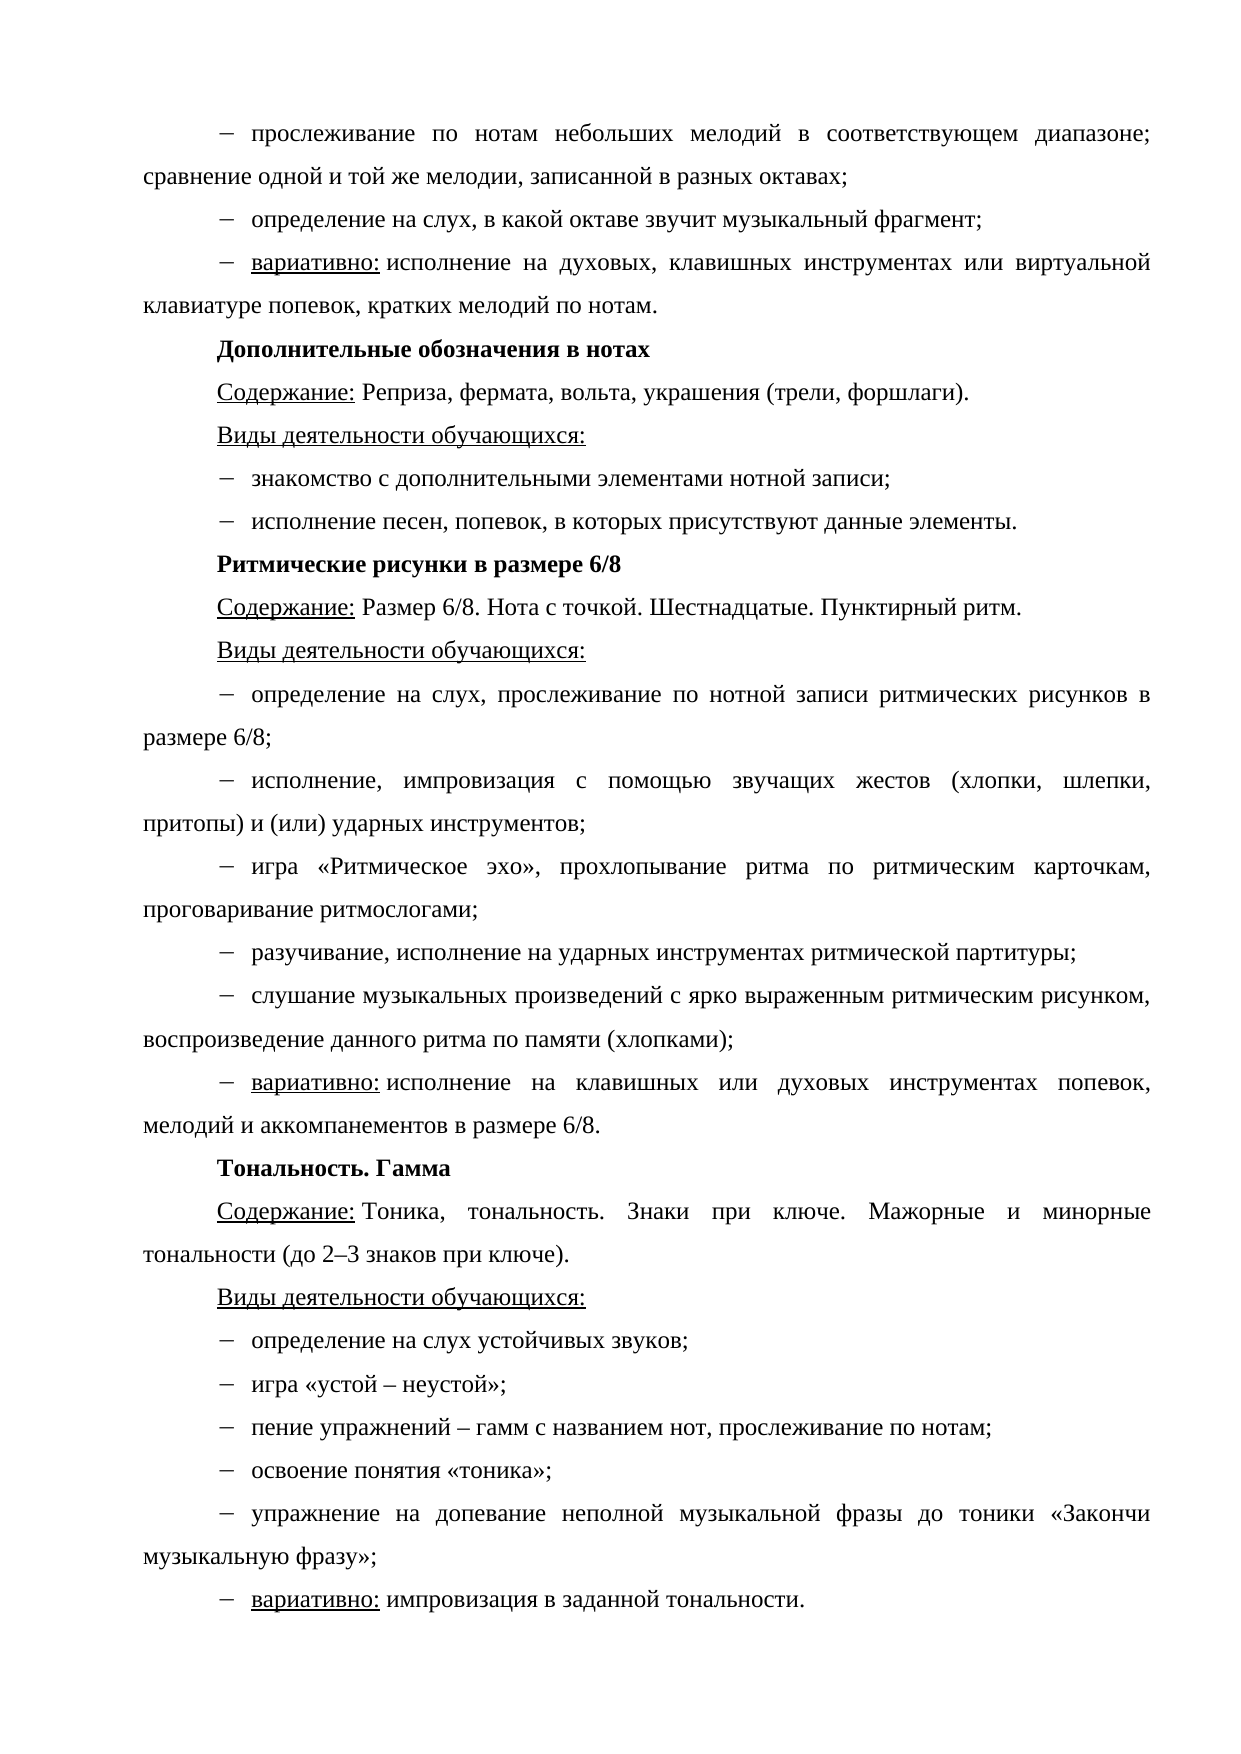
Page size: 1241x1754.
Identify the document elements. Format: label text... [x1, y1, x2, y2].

list игра «устой – неустой»; [143, 1369, 1152, 1397]
text Виды деятельности обучающихся: [143, 420, 1152, 449]
list исполнение, импровизация с помощью звучащих жестов (хлопки, шлепки, притопы) и (или) ударных инструментов; [143, 765, 1152, 837]
list знакомство с дополнительными элементами нотной записи; [143, 463, 1152, 492]
text Содержание: Размер 6/8. Нота с точкой. Шестнадцатые. Пунктирный ритм. [143, 592, 1152, 621]
list вариативно: исполнение на клавишных или духовых инструментах попевок, мелодий и аккомпанементов в размере 6/8. [143, 1067, 1152, 1139]
list пение упражнений – гамм с названием нот, прослеживание по нотам; [143, 1412, 1152, 1441]
text Содержание: Реприза, фермата, вольта, украшения (трели, форшлаги). [143, 377, 1152, 406]
list прослеживание по нотам небольших мелодий в соответствующем диапазоне; сравнение одной и той же мелодии, записанной в разных октавах; [143, 118, 1152, 190]
text Ритмические рисунки в размере 6/8 [143, 549, 1152, 578]
list разучивание, исполнение на ударных инструментах ритмической партитуры; [143, 937, 1152, 966]
list упражнение на допевание неполной музыкальной фразы до тоники «Закончи музыкальную фразу»; [143, 1498, 1152, 1570]
text Содержание: Тоника, тональность. Знаки при ключе. Мажорные и минорные тональности (до 2–3 знаков при ключе). [143, 1196, 1152, 1268]
list игра «Ритмическое эхо», прохлопывание ритма по ритмическим карточкам, проговаривание ритмослогами; [143, 851, 1152, 923]
list определение на слух, в какой октаве звучит музыкальный фрагмент; [143, 204, 1152, 233]
list определение на слух, прослеживание по нотной записи ритмических рисунков в размере 6/8; [143, 679, 1152, 751]
list слушание музыкальных произведений с ярко выраженным ритмическим рисунком, воспроизведение данного ритма по памяти (хлопками); [143, 981, 1152, 1052]
text Тональность. Гамма [143, 1153, 1152, 1182]
list определение на слух устойчивых звуков; [143, 1326, 1152, 1354]
list вариативно: импровизация в заданной тональности. [143, 1584, 1152, 1613]
list исполнение песен, попевок, в которых присутствуют данные элементы. [143, 506, 1152, 535]
text Дополнительные обозначения в нотах [143, 334, 1152, 362]
list освоение понятия «тоника»; [143, 1455, 1152, 1484]
text Виды деятельности обучающихся: [143, 1282, 1152, 1311]
list вариативно: исполнение на духовых, клавишных инструментах или виртуальной клавиатуре попевок, кратких мелодий по нотам. [143, 247, 1152, 319]
text Виды деятельности обучающихся: [143, 636, 1152, 664]
